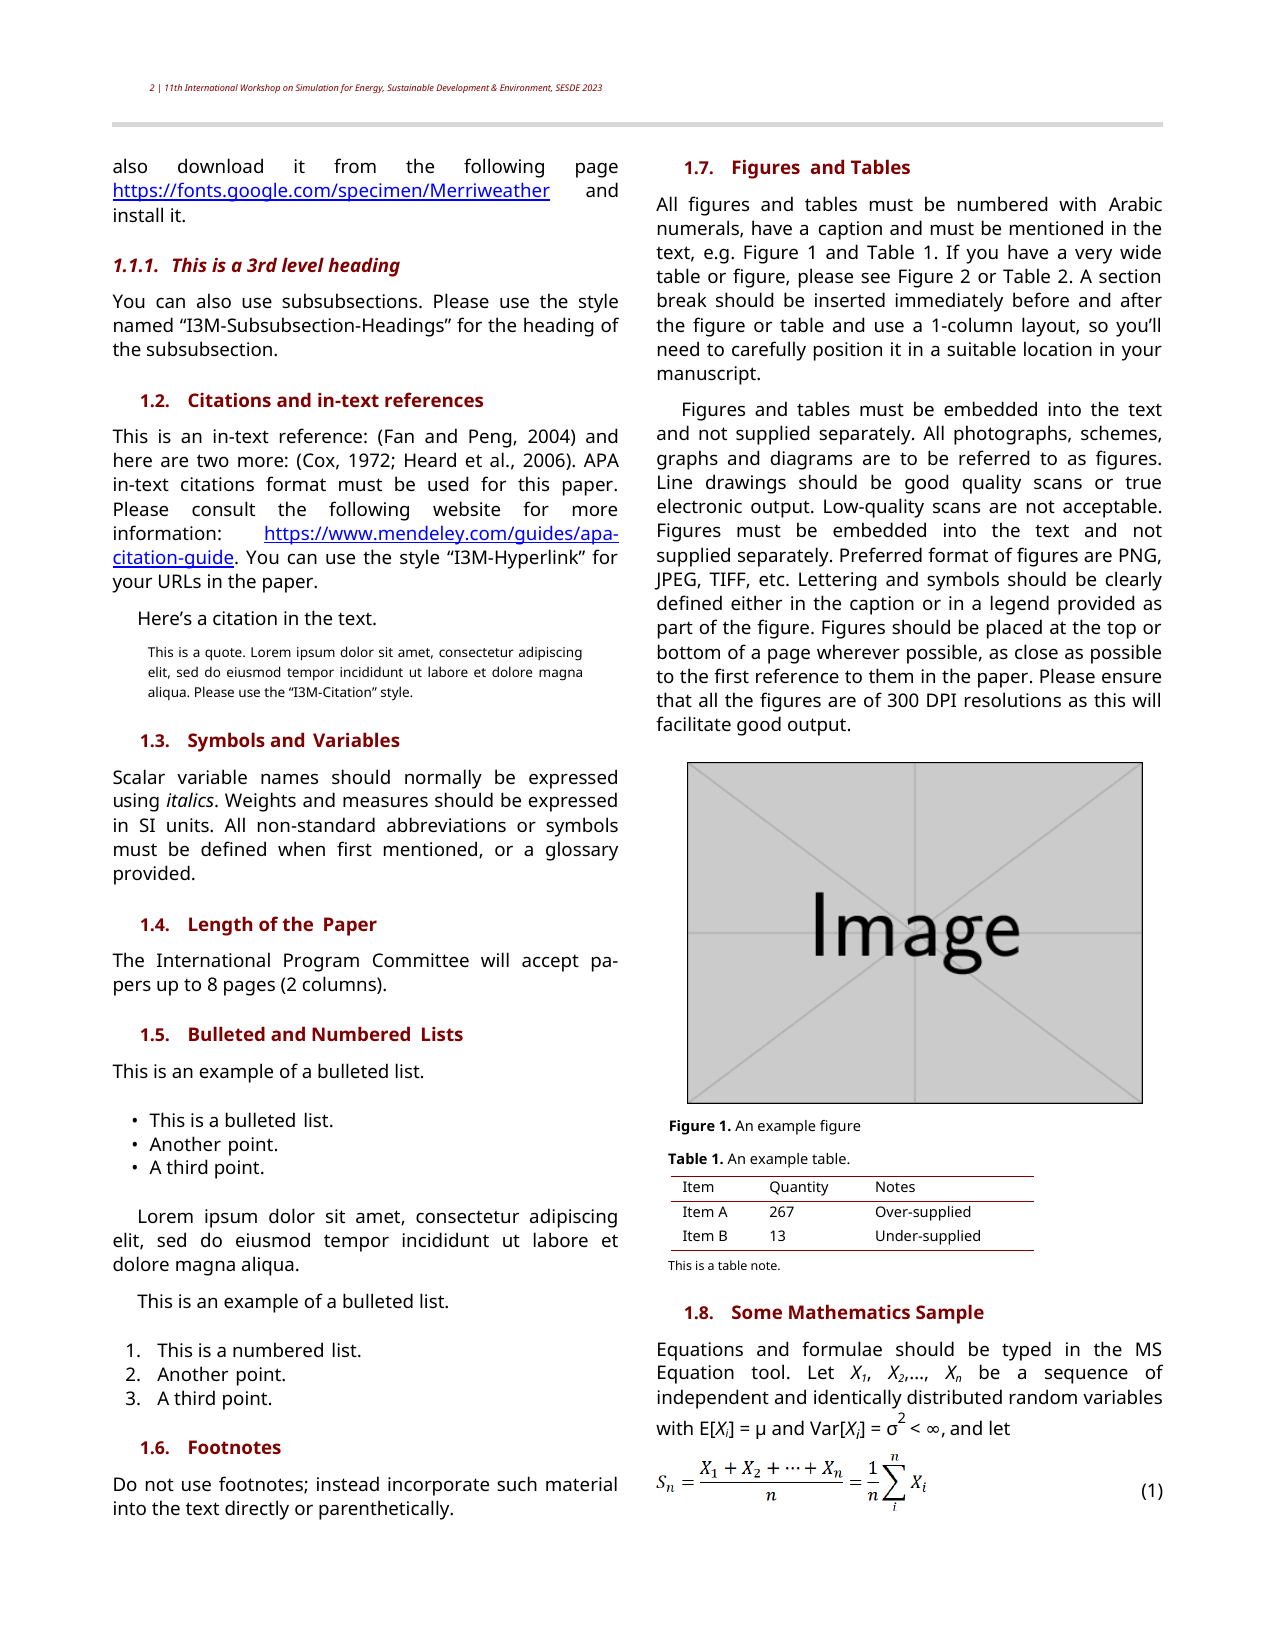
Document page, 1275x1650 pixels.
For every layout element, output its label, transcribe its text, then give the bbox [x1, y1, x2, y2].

table_cell 13 [758, 1226, 864, 1250]
text Table 1. An example table. [668, 1148, 1163, 1168]
table_cell Item B [671, 1226, 758, 1250]
text This is a table note. [668, 1257, 1163, 1274]
table_header Notes [864, 1177, 1034, 1201]
picture [656, 1439, 927, 1511]
picture [687, 762, 1143, 1104]
subtitle This is an example of a bulleted list. [112, 1059, 619, 1083]
subtitle Citations and in-text references [139, 387, 619, 413]
text Here’s a citation in the text. [112, 606, 619, 630]
list This is a numbered list. [125, 1338, 619, 1362]
list Another point. [125, 1362, 619, 1386]
subtitle All figures and tables must be numbered with Arabic numerals, have a caption and must be mentioned in the text, e.g. Figure 1 and Table 1. If you have a very wide table or figure, please see Figure 2 or Table 2. A section break should be inserted immediately before and after the figure or table and use a 1-column layout, so you’ll need to carefully position it in a suitable location in your manuscript. [656, 192, 1163, 386]
subtitle You can also use subsubsections. Please use the style named “I3M-Subsubsection-Headings” for the heading of the subsubsection. [112, 289, 619, 362]
text This is an example of a bulleted list. [112, 1289, 619, 1313]
subtitle Do not use footnotes; instead incorporate such material into the text directly or parenthetically. [112, 1472, 619, 1520]
table_header [656, 1445, 1106, 1524]
list This is a bulleted list. [131, 1108, 619, 1132]
subtitle Equations and formulae should be typed in the MS Equation tool. Let X1, X2,…, Xn be a sequence of independent and identically distributed random variables with E[Xi] = µ and Var[Xi] = σ2 < ∞, and let [656, 1337, 1163, 1445]
text This is a quote. Lorem ipsum dolor sit amet, consectetur adipiscing elit, sed do eiusmod tempor incididunt ut labore et dolore magna aliqua. Please use the “I3M-Citation” style. [148, 643, 583, 701]
table_header Item [671, 1177, 758, 1201]
list Another point. [131, 1132, 619, 1156]
text Figure 1. An example figure [668, 1116, 1163, 1136]
table_header (1) [1106, 1445, 1163, 1524]
subtitle Symbols and Variables [139, 728, 619, 753]
subtitle Footnotes [139, 1435, 619, 1460]
subtitle Bulleted and Numbered Lists [139, 1022, 619, 1047]
table_cell Item A [671, 1202, 758, 1226]
subtitle This is a 3rd level heading [112, 252, 619, 278]
subtitle Some Mathematics Sample [683, 1299, 1163, 1325]
subtitle Figures and Tables [683, 155, 1163, 180]
text Lorem ipsum dolor sit amet, consectetur adipiscing elit, sed do eiusmod tempor incididunt ut labore et dolore magna aliqua. [112, 1204, 619, 1277]
list A third point. [131, 1156, 619, 1179]
table_header Quantity [758, 1177, 864, 1201]
table_cell Under-supplied [864, 1226, 1034, 1250]
subtitle Length of the Paper [139, 911, 619, 937]
subtitle This is an in-text reference: (Fan and Peng, 2004) and here are two more: (Cox, 1972; Heard et al., 2006). APA in-text citations format must be used for this paper. Please consult the following website for more information: https://www.mendeley.com/guides/apa-citation-guide. You can use the style “I3M-Hyperlink” for your URLs in the paper. [112, 424, 619, 594]
table_cell Over-supplied [864, 1202, 1034, 1226]
list A third point. [125, 1386, 619, 1410]
text Figures and tables must be embedded into the text and not supplied separately. All photographs, schemes, graphs and diagrams are to be referred to as figures. Line drawings should be good quality scans or true electronic output. Low-quality scans are not acceptable. Figures must be embedded into the text and not supplied separately. Preferred format of figures are PNG, JPEG, TIFF, etc. Lettering and symbols should be clearly defined either in the caption or in a legend provided as part of the figure. Figures should be placed at the top or bottom of a page wherever possible, as close as possible to the first reference to them in the paper. Please ensure that all the figures are of 300 DPI resolutions as this will facilitate good output. [656, 398, 1163, 737]
subtitle The International Program Committee will accept pa- pers up to 8 pages (2 columns). [112, 948, 619, 997]
subtitle Scalar variable names should normally be expressed using italics. Weights and measures should be expressed in SI units. All non-standard abbreviations or symbols must be defined when first mentioned, or a glossary provided. [112, 765, 619, 886]
table_cell 267 [758, 1202, 864, 1226]
